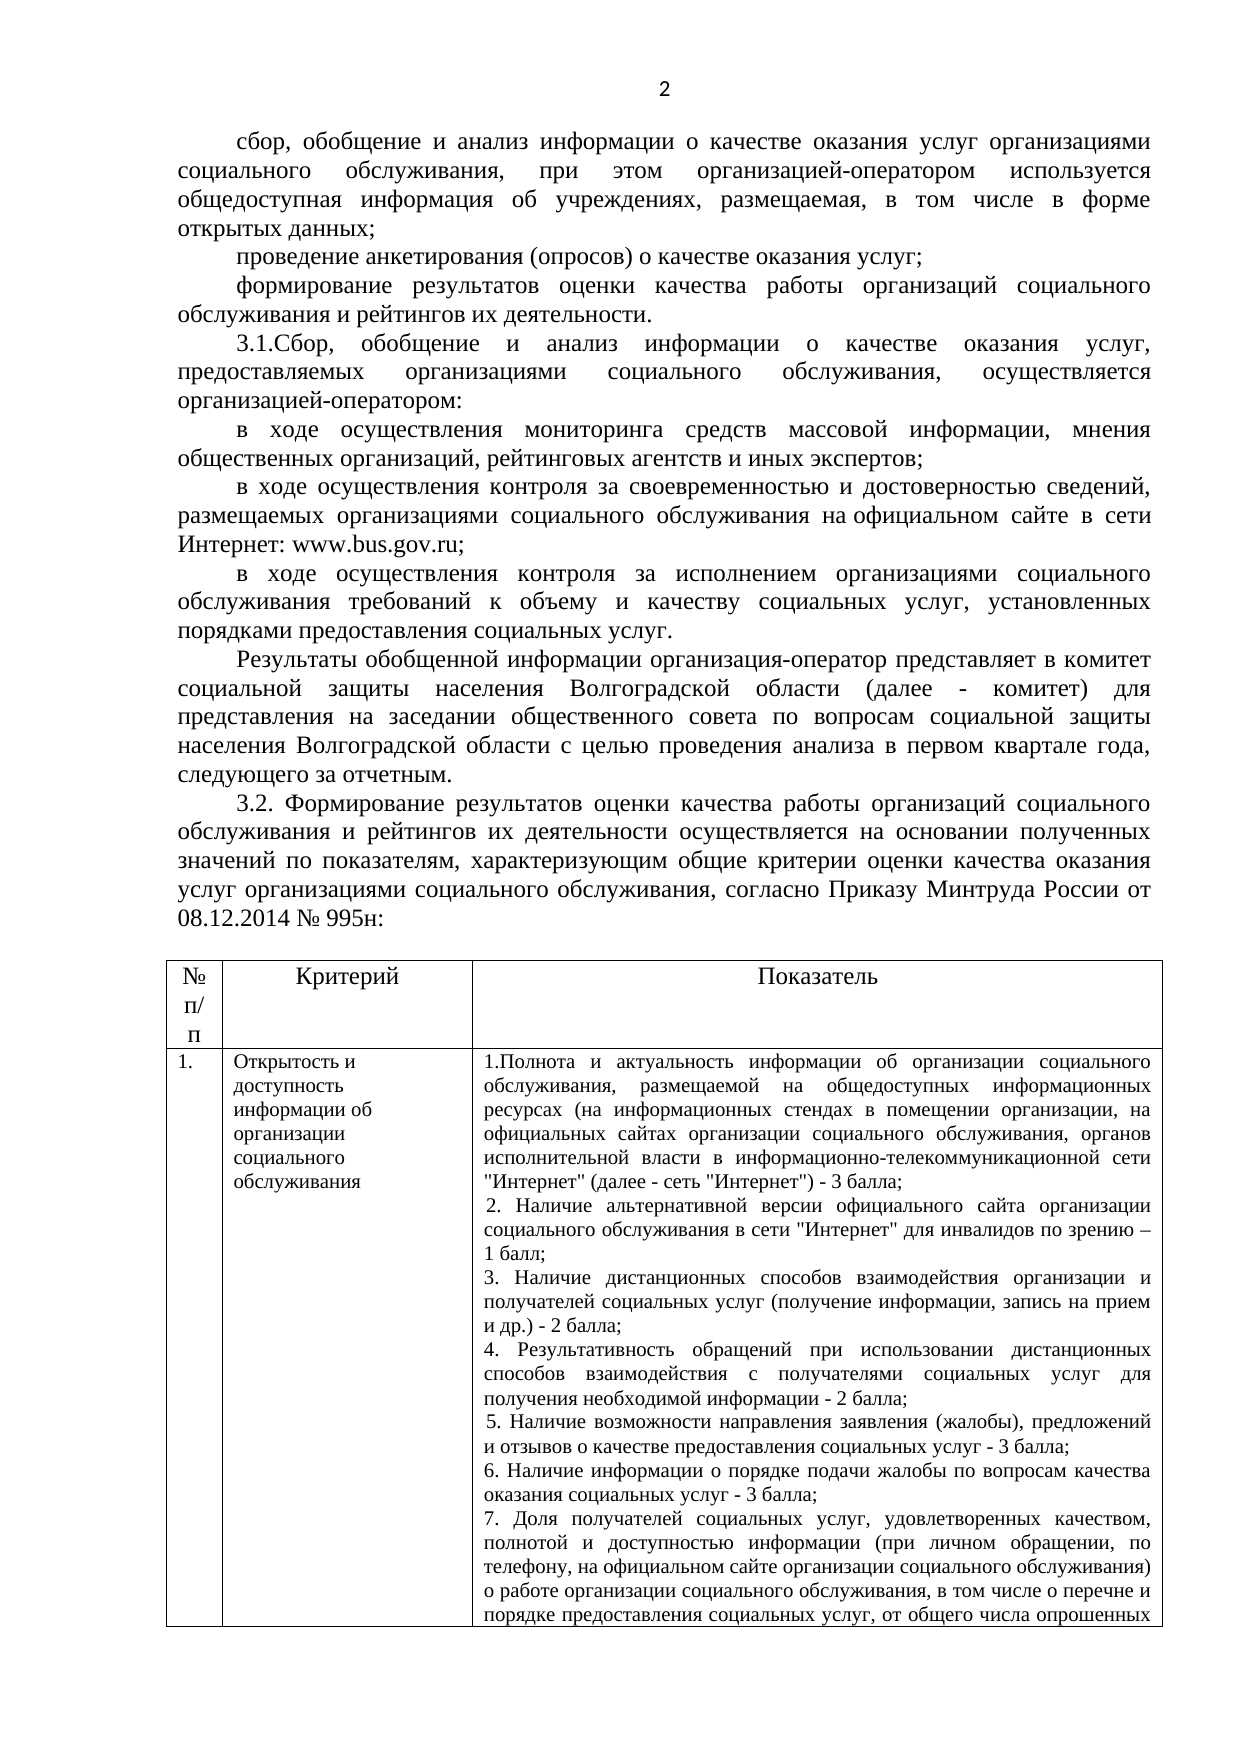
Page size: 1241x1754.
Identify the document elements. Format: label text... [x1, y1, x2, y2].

text 3.2. Формирование результатов оценки качества работы организаций социального обслуживания и рейтингов их деятельности осуществляется на основании полученных значений по показателям, характеризующим общие критерии оценки качества оказания услуг организациями социального обслуживания, согласно Приказу Минтруда России от 08.12.2014 № 995н: [177, 788, 1152, 931]
table_header № п/п [167, 961, 222, 1047]
text в ходе осуществления контроля за своевременностью и достоверностью сведений, размещаемых организациями социального обслуживания на официальном сайте в сети Интернет: www.bus.gov.ru; [177, 471, 1152, 558]
table_header Показатель [473, 961, 1162, 1047]
text проведение анкетирования (опросов) о качестве оказания услуг; [177, 241, 1152, 270]
text в ходе осуществления мониторинга средств массовой информации, мнения общественных организаций, рейтинговых агентств и иных экспертов; [177, 414, 1152, 471]
text Результаты обобщенной информации организация-оператор представляет в комитет социальной защиты населения Волгоградской области (далее - комитет) для представления на заседании общественного совета по вопросам социальной защиты населения Волгоградской области с целью проведения анализа в первом квартале года, следующего за отчетным. [177, 644, 1152, 788]
text сбор, обобщение и анализ информации о качестве оказания услуг организациями социального обслуживания, при этом организацией-оператором используется общедоступная информация об учреждениях, размещаемая, в том числе в форме открытых данных; [177, 126, 1152, 241]
text 3.1.Сбор, обобщение и анализ информации о качестве оказания услуг, предоставляемых организациями социального обслуживания, осуществляется организацией-оператором: [177, 328, 1152, 414]
text в ходе осуществления контроля за исполнением организациями социального обслуживания требований к объему и качеству социальных услуг, установленных порядками предоставления социальных услуг. [177, 558, 1152, 644]
table_header Критерий [223, 961, 472, 1047]
table_cell 1. [167, 1049, 222, 1626]
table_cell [223, 1049, 472, 1626]
text формирование результатов оценки качества работы организаций социального обслуживания и рейтингов их деятельности. [177, 270, 1152, 328]
